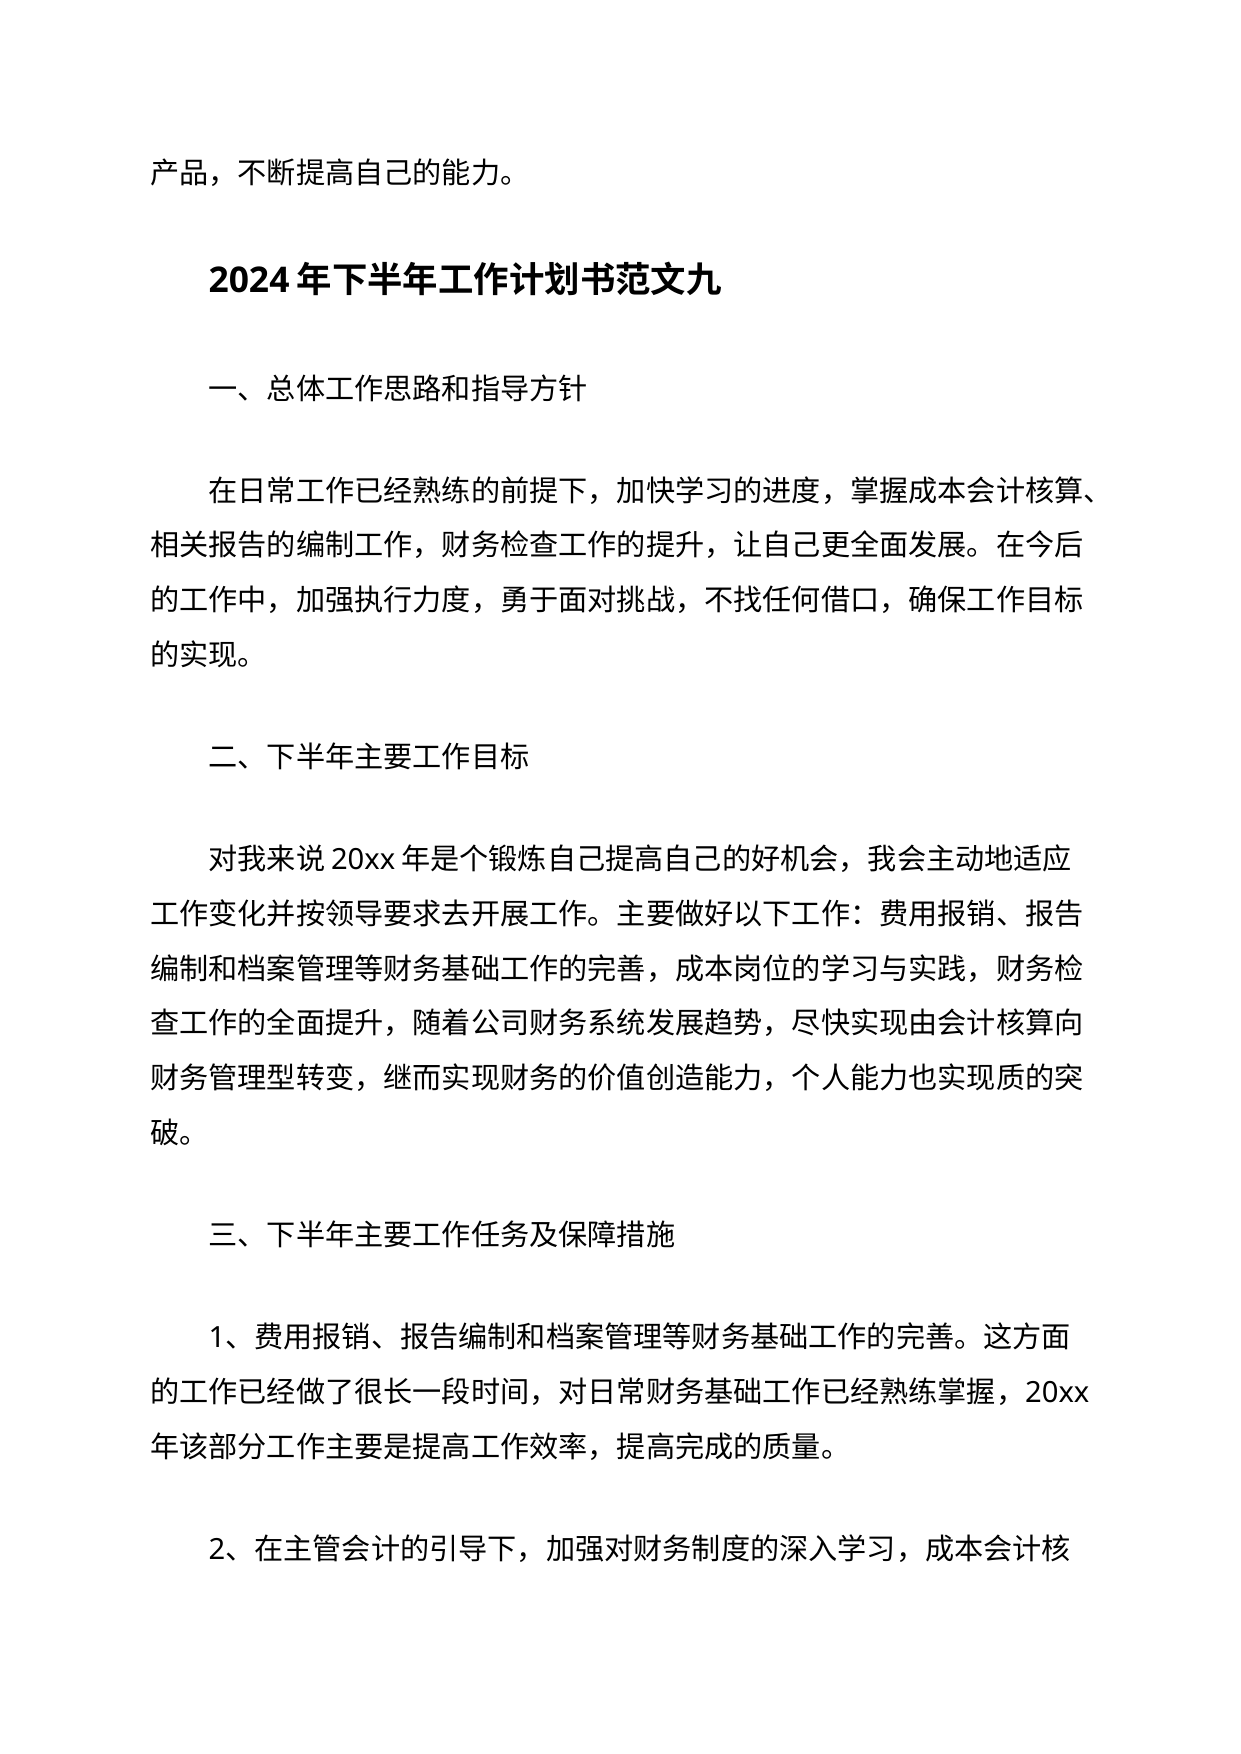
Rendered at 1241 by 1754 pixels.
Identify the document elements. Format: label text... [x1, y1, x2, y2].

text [150, 150, 1090, 192]
text 一、总体工作思路和指导方针 [150, 365, 1090, 408]
text 2024年下半年工作计划书范文九 [150, 252, 1090, 303]
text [150, 1525, 1090, 1568]
text 二、下半年主要工作目标 [150, 733, 1090, 776]
text 三、下半年主要工作任务及保障措施 [150, 1212, 1090, 1254]
text 对我来说20xx年是个锻炼自己提高自己的好机会，我会主动地适应工作变化并按领导要求去开展工作。主要做好以下工作：费用报销、报告编制和档案管理等财务基础工作的完善，成本岗位的学习与实践，财务检查工作的全面提升，随着公司财务系统发展趋势，尽快实现由会计核算向财务管理型转变，继而实现财务的价值创造能力，个人能力也实现质的突破。 [150, 835, 1090, 1152]
text 在日常工作已经熟练的前提下，加快学习的进度，掌握成本会计核算、相关报告的编制工作，财务检查工作的提升，让自己更全面发展。在今后的工作中，加强执行力度，勇于面对挑战，不找任何借口，确保工作目标的实现。 [150, 467, 1090, 674]
text 1、费用报销、报告编制和档案管理等财务基础工作的完善。这方面的工作已经做了很长一段时间，对日常财务基础工作已经熟练掌握，20xx年该部分工作主要是提高工作效率，提高完成的质量。 [150, 1313, 1090, 1466]
